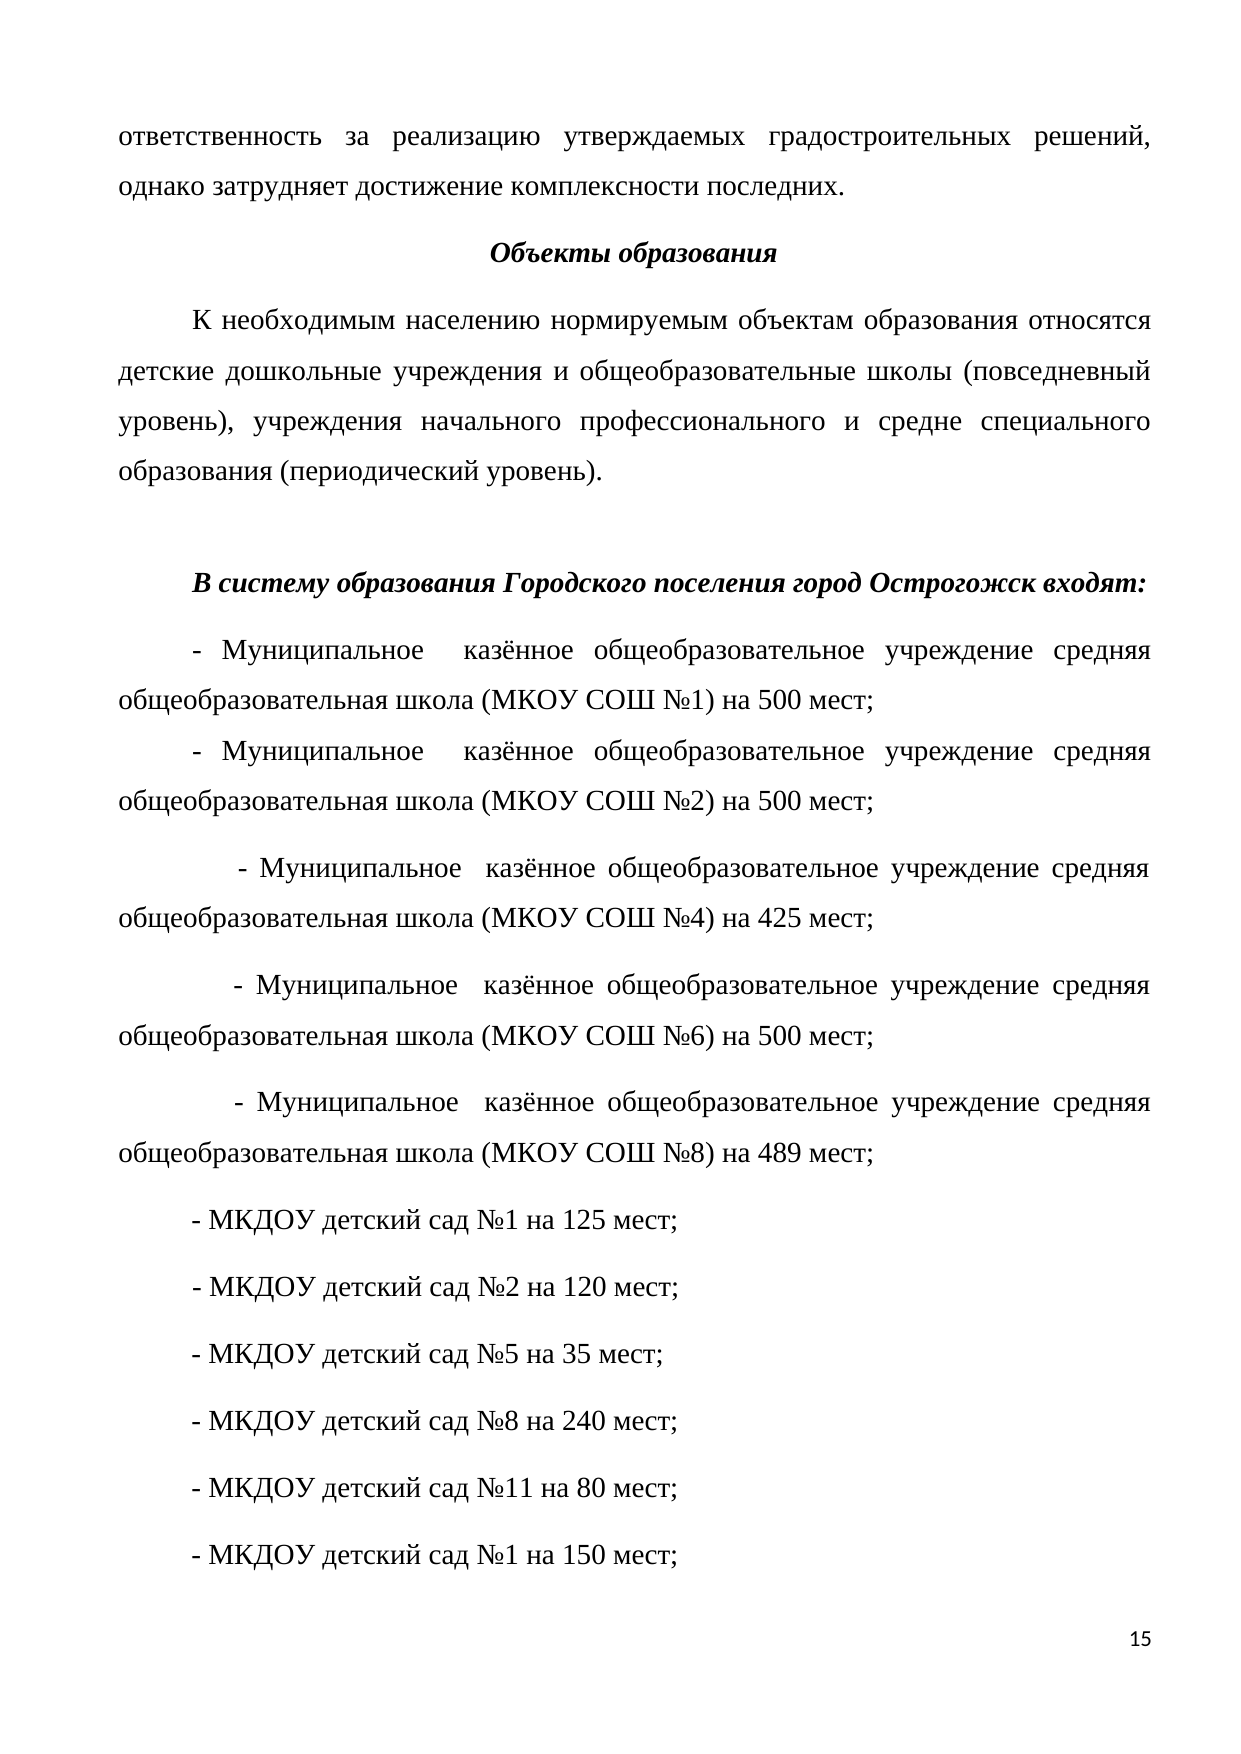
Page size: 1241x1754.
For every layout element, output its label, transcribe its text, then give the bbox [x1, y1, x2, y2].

text - Муниципальное казённое общеобразовательное учреждение средняя общеобразовательная школа (МКОУ СОШ №1) на 500 мест; [118, 632, 1152, 716]
text - МКДОУ детский сад №2 на 120 мест; [118, 1269, 1152, 1302]
text - МКДОУ детский сад №11 на 80 мест; [118, 1470, 1152, 1503]
text К необходимым населению нормируемым объектам образования относятся детские дошкольные учреждения и общеобразовательные школы (повседневный уровень), учреждения начального профессионального и средне специального образования (периодический уровень). [118, 302, 1152, 487]
text - Муниципальное казённое общеобразовательное учреждение средняя общеобразовательная школа (МКОУ СОШ №2) на 500 мест; [118, 733, 1152, 817]
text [118, 118, 1152, 202]
text - Муниципальное казённое общеобразовательное учреждение средняя общеобразовательная школа (МКОУ СОШ №6) на 500 мест; [118, 967, 1152, 1051]
text - Муниципальное казённое общеобразовательное учреждение средняя общеобразовательная школа (МКОУ СОШ №4) на 425 мест; [118, 850, 1152, 934]
text - МКДОУ детский сад №1 на 125 мест; [118, 1202, 1152, 1235]
text - МКДОУ детский сад №1 на 150 мест; [118, 1537, 1152, 1570]
text В систему образования Городского поселения город Острогожск входят: [118, 565, 1152, 599]
text - Муниципальное казённое общеобразовательное учреждение средняя общеобразовательная школа (МКОУ СОШ №8) на 489 мест; [118, 1084, 1152, 1168]
text - МКДОУ детский сад №5 на 35 мест; [118, 1336, 1152, 1369]
text - МКДОУ детский сад №8 на 240 мест; [118, 1403, 1152, 1436]
text Объекты образования [118, 235, 1152, 269]
